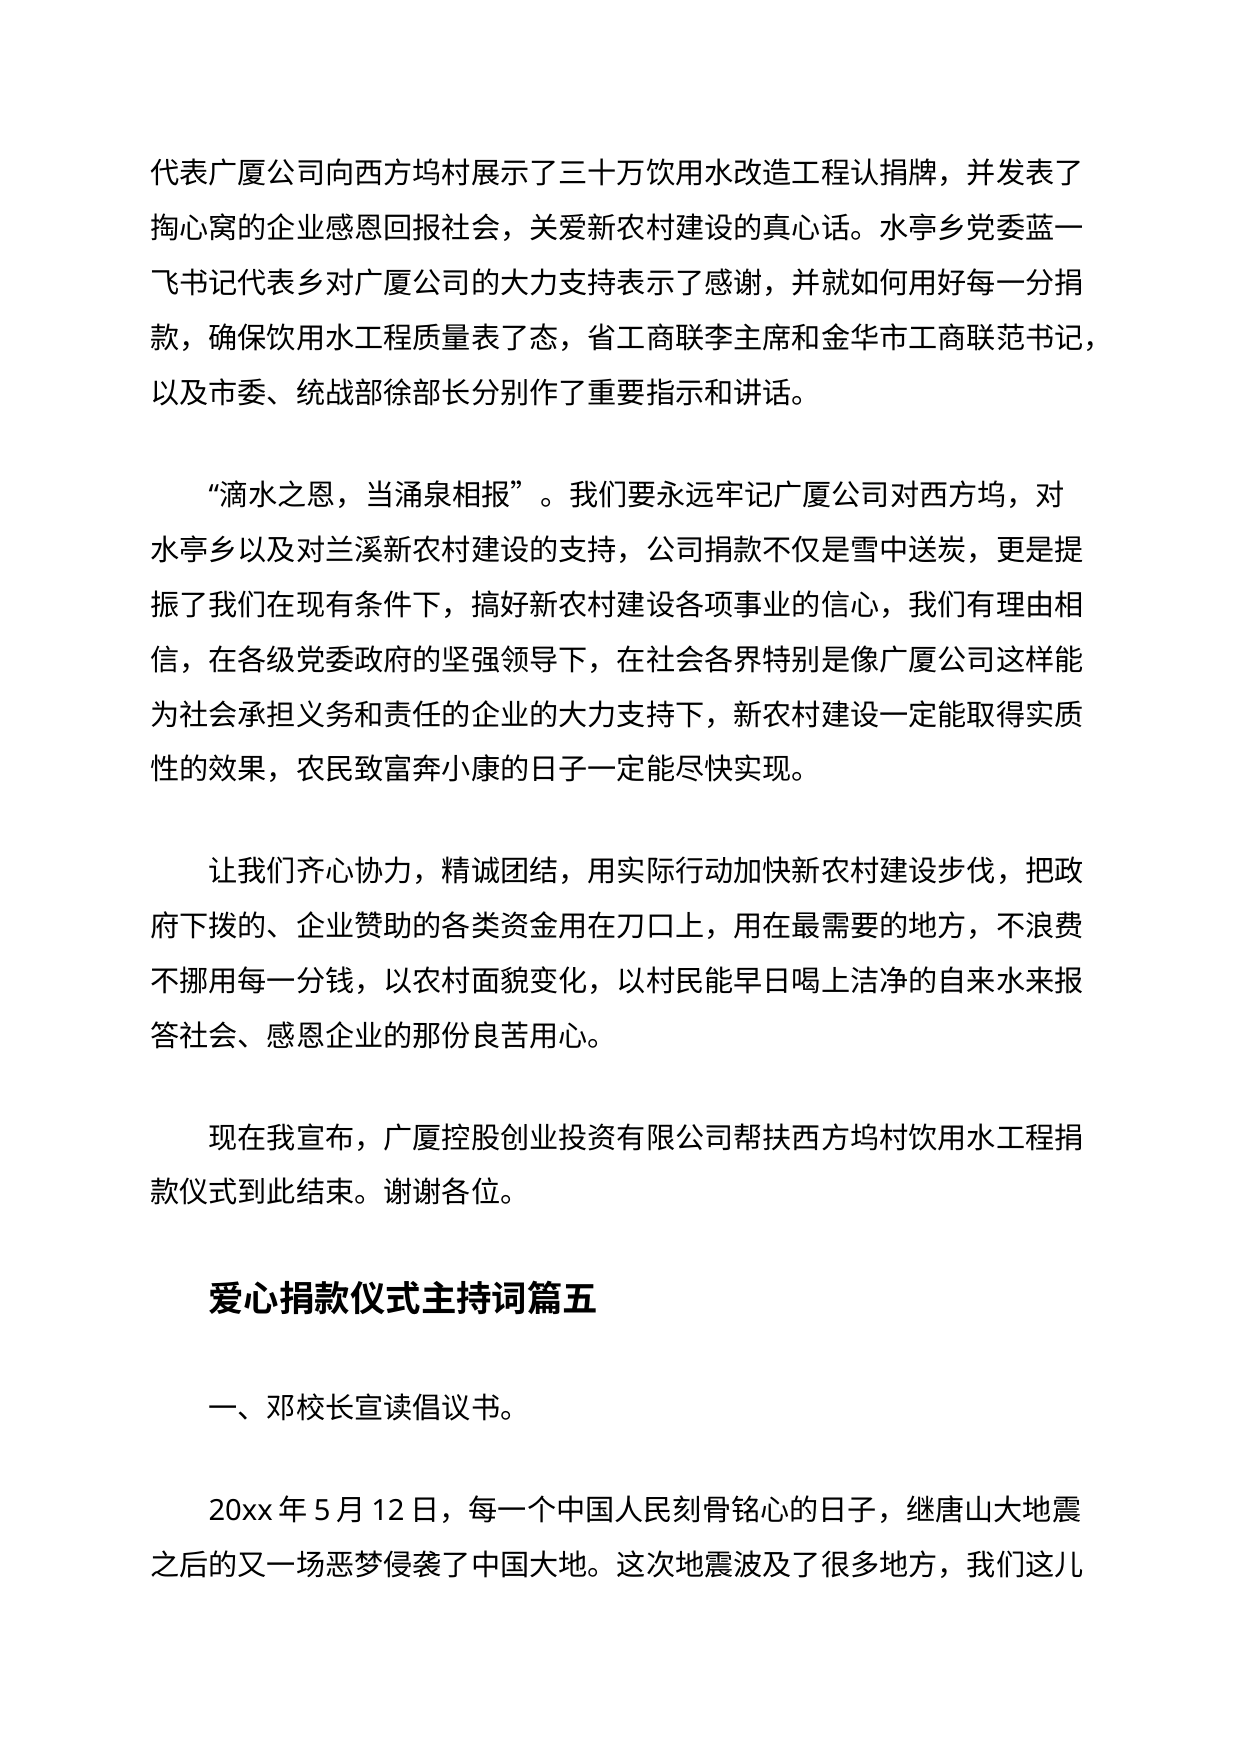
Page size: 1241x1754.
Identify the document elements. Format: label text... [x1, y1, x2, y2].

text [150, 150, 1090, 412]
text “滴水之恩，当涌泉相报”。我们要永远牢记广厦公司对西方坞，对水亭乡以及对兰溪新农村建设的支持，公司捐款不仅是雪中送炭，更是提振了我们在现有条件下，搞好新农村建设各项事业的信心，我们有理由相信，在各级党委政府的坚强领导下，在社会各界特别是像广厦公司这样能为社会承担义务和责任的企业的大力支持下，新农村建设一定能取得实质性的效果，农民致富奔小康的日子一定能尽快实现。 [150, 471, 1090, 788]
text 让我们齐心协力，精诚团结，用实际行动加快新农村建设步伐，把政府下拨的、企业赞助的各类资金用在刀口上，用在最需要的地方，不浪费不挪用每一分钱，以农村面貌变化，以村民能早日喝上洁净的自来水来报答社会、感恩企业的那份良苦用心。 [150, 848, 1090, 1055]
text 现在我宣布，广厦控股创业投资有限公司帮扶西方坞村饮用水工程捐款仪式到此结束。谢谢各位。 [150, 1114, 1090, 1211]
text 爱心捐款仪式主持词篇五 [150, 1271, 1090, 1322]
text 一、邓校长宣读倡议书。 [150, 1384, 1090, 1427]
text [150, 1486, 1090, 1583]
